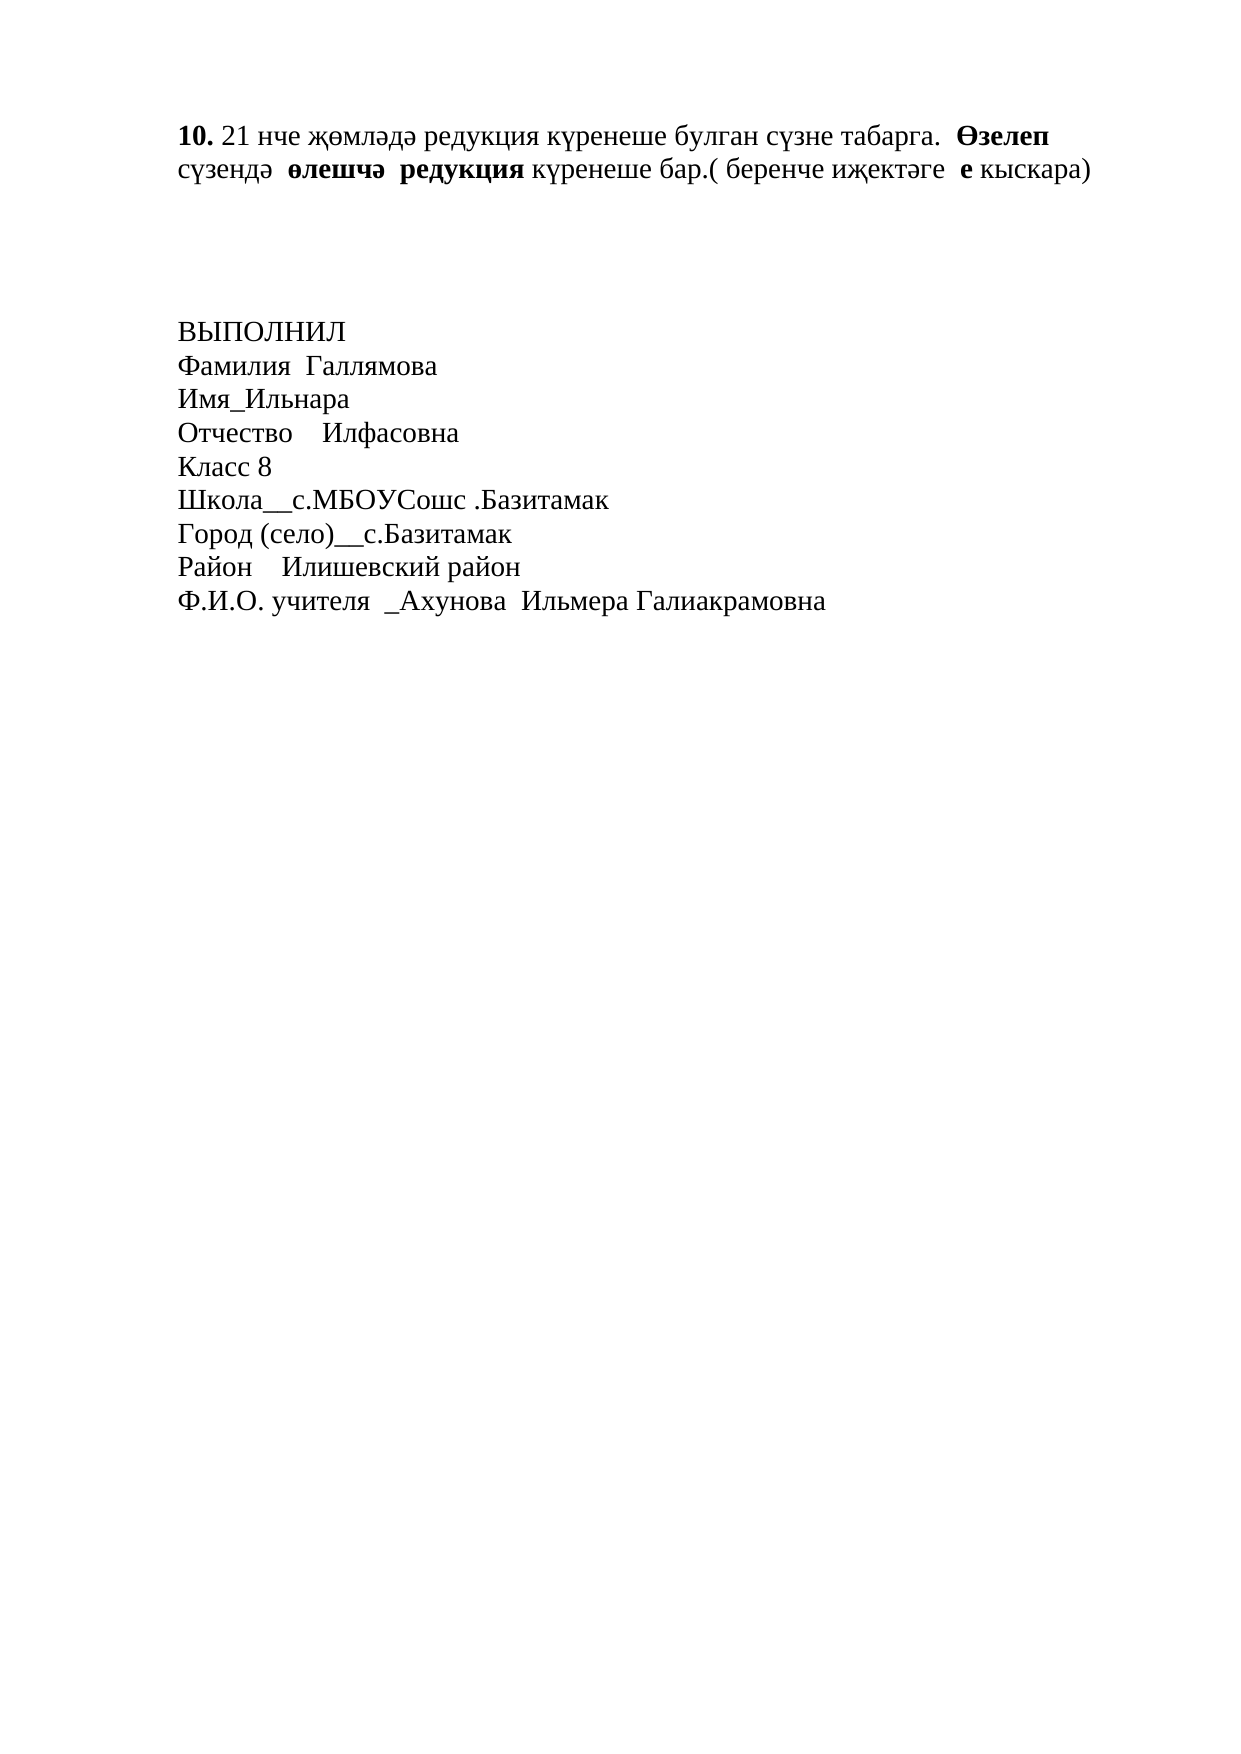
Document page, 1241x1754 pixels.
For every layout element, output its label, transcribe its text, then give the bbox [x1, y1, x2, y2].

text Класс 8 [177, 449, 1152, 482]
text Город (село)__с.Базитамак [177, 516, 1152, 549]
text Имя_Ильнара [177, 382, 1152, 415]
text 10. 21 нче җөмләдә редукция күренеше булган сүзне табарга. Өзелеп сүзендә өлешчә редукция күренеше бар.( беренче иҗектәге е кыскара) [177, 118, 1152, 185]
text Школа__с.МБОУСошс .Базитамак [177, 482, 1152, 516]
text Фамилия Галлямова [177, 348, 1152, 382]
text Район Илишевский район [177, 549, 1152, 583]
text Ф.И.О. учителя _Ахунова Ильмера Галиакрамовна [177, 583, 1152, 616]
text ВЫПОЛНИЛ [177, 314, 1152, 348]
text Отчество Илфасовна [177, 415, 1152, 449]
